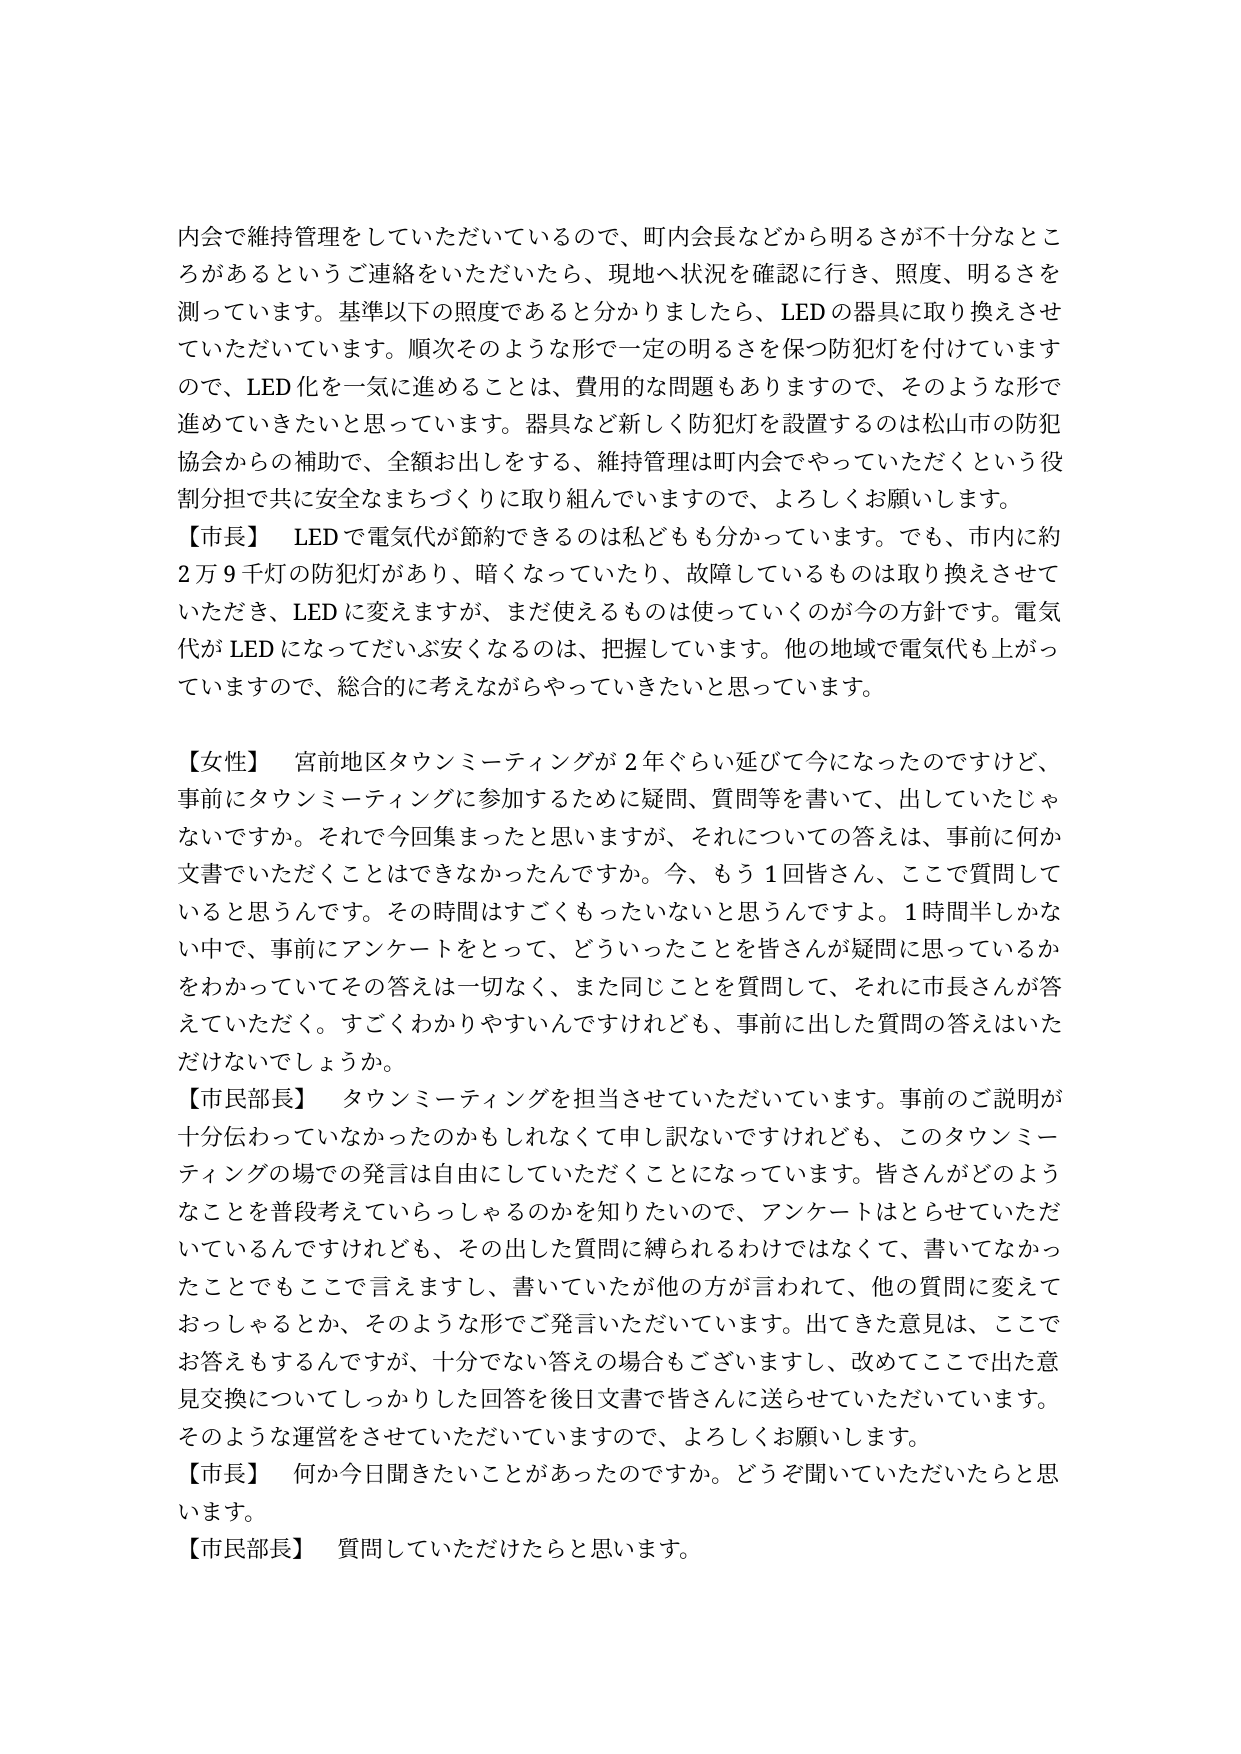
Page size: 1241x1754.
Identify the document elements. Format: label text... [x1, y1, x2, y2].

text 【市長】 LEDで電気代が節約できるのは私どもも分かっています。でも、市内に約2万9千灯の防犯灯があり、暗くなっていたり、故障しているものは取り換えさせていただき、LEDに変えますが、まだ使えるものは使っていくのが今の方針です。電気代が LEDになってだいぶ安くなるのは、把握しています。他の地域で電気代も上がっていますので、総合的に考えながらやっていきたいと思っています。 [177, 517, 1063, 704]
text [177, 217, 1063, 517]
text 【市民部長】 質問していただけたらと思います。 [177, 1529, 1063, 1567]
text 【女性】 宮前地区タウンミーティングが2年ぐらい延びて今になったのですけど、事前にタウンミーティングに参加するために疑問、質問等を書いて、出していたじゃないですか。それで今回集まったと思いますが、それについての答えは、事前に何か文書でいただくことはできなかったんですか。今、もう1回皆さん、ここで質問していると思うんです。その時間はすごくもったいないと思うんですよ。1時間半しかない中で、事前にアンケートをとって、どういったことを皆さんが疑問に思っているかをわかっていてその答えは一切なく、また同じことを質問して、それに市長さんが答えていただく。すごくわかりやすいんですけれども、事前に出した質問の答えはいただけないでしょうか。 [177, 742, 1063, 1079]
text 【市民部長】 タウンミーティングを担当させていただいています。事前のご説明が十分伝わっていなかったのかもしれなくて申し訳ないですけれども、このタウンミーティングの場での発言は自由にしていただくことになっています。皆さんがどのようなことを普段考えていらっしゃるのかを知りたいので、アンケートはとらせていただいているんですけれども、その出した質問に縛られるわけではなくて、書いてなかったことでもここで言えますし、書いていたが他の方が言われて、他の質問に変えておっしゃるとか、そのような形でご発言いただいています。出てきた意見は、ここでお答えもするんですが、十分でない答えの場合もございますし、改めてここで出た意見交換についてしっかりした回答を後日文書で皆さんに送らせていただいています。そのような運営をさせていただいていますので、よろしくお願いします。 [177, 1079, 1063, 1454]
text 【市長】 何か今日聞きたいことがあったのですか。どうぞ聞いていただいたらと思います。 [177, 1454, 1063, 1529]
